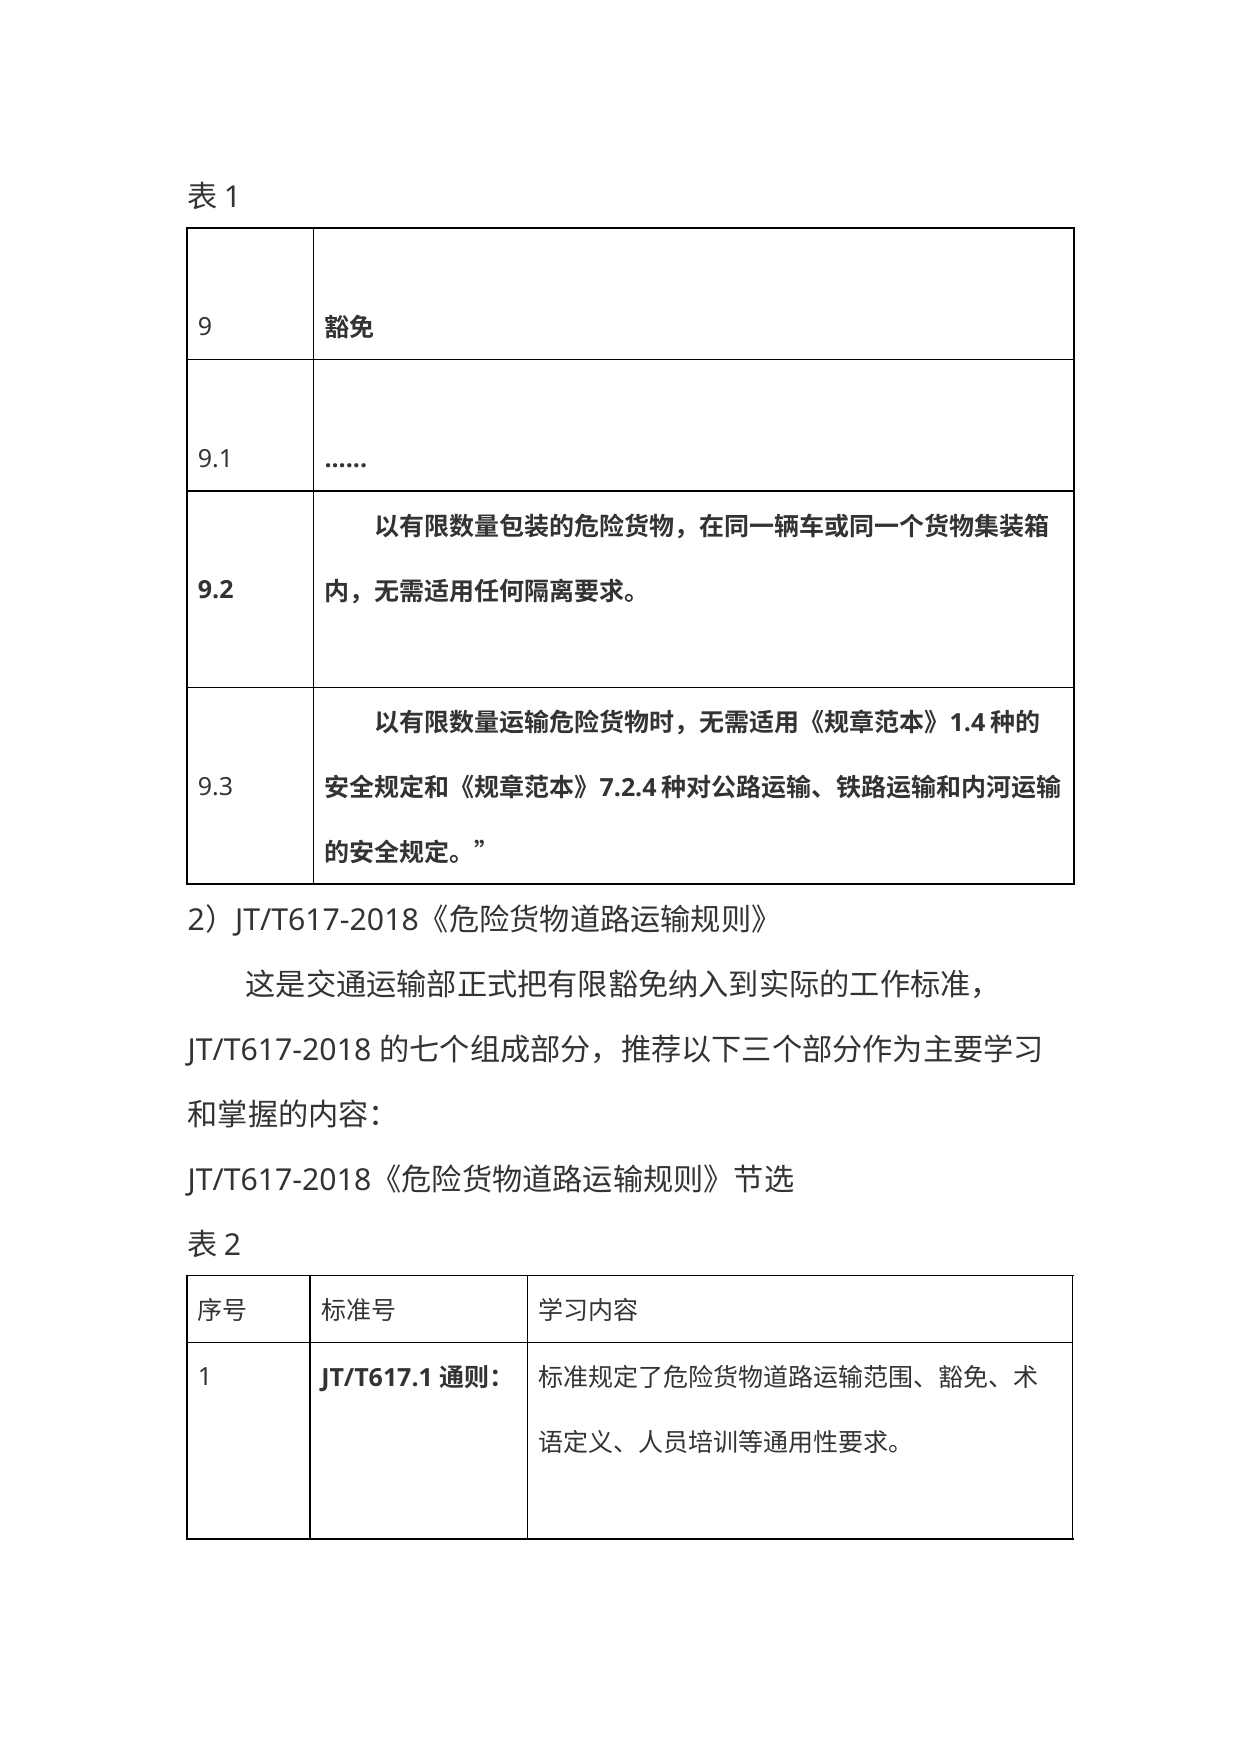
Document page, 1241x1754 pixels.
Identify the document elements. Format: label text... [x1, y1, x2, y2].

table_cell 以有限数量运输危险货物时，无需适用《规章范本》1.4种的安全规定和《规章范本》7.2.4种对公路运输、铁路运输和内河运输的安全规定。” [314, 688, 1073, 883]
table_cell JT/T617.1 通则： [311, 1343, 527, 1538]
text 表2 [187, 1210, 1053, 1275]
table_header 标准号 [311, 1276, 527, 1341]
table_cell 1 [188, 1343, 309, 1538]
table_cell 9.3 [188, 688, 313, 883]
table_cell 9.2 [188, 492, 313, 687]
text 这是交通运输部正式把有限豁免纳入到实际的工作标准，JT/T617-2018 的七个组成部分，推荐以下三个部分作为主要学习和掌握的内容： [187, 950, 1053, 1145]
table_header 9 [188, 229, 313, 358]
table_cell 以有限数量包装的危险货物，在同一辆车或同一个货物集装箱内，无需适用任何隔离要求。 [314, 492, 1073, 687]
table_header 学习内容 [528, 1276, 1072, 1341]
table_cell 9.1 [188, 360, 313, 490]
table_header 豁免 [314, 229, 1073, 358]
text 表1 [187, 162, 1053, 227]
table_header 序号 [188, 1276, 309, 1341]
text 2）JT/T617-2018《危险货物道路运输规则》 [187, 885, 1053, 950]
table_cell ...... [314, 360, 1073, 490]
table_cell 标准规定了危险货物道路运输范围、豁免、术语定义、人员培训等通用性要求。 [528, 1343, 1072, 1538]
text JT/T617-2018《危险货物道路运输规则》节选 [187, 1145, 1053, 1210]
